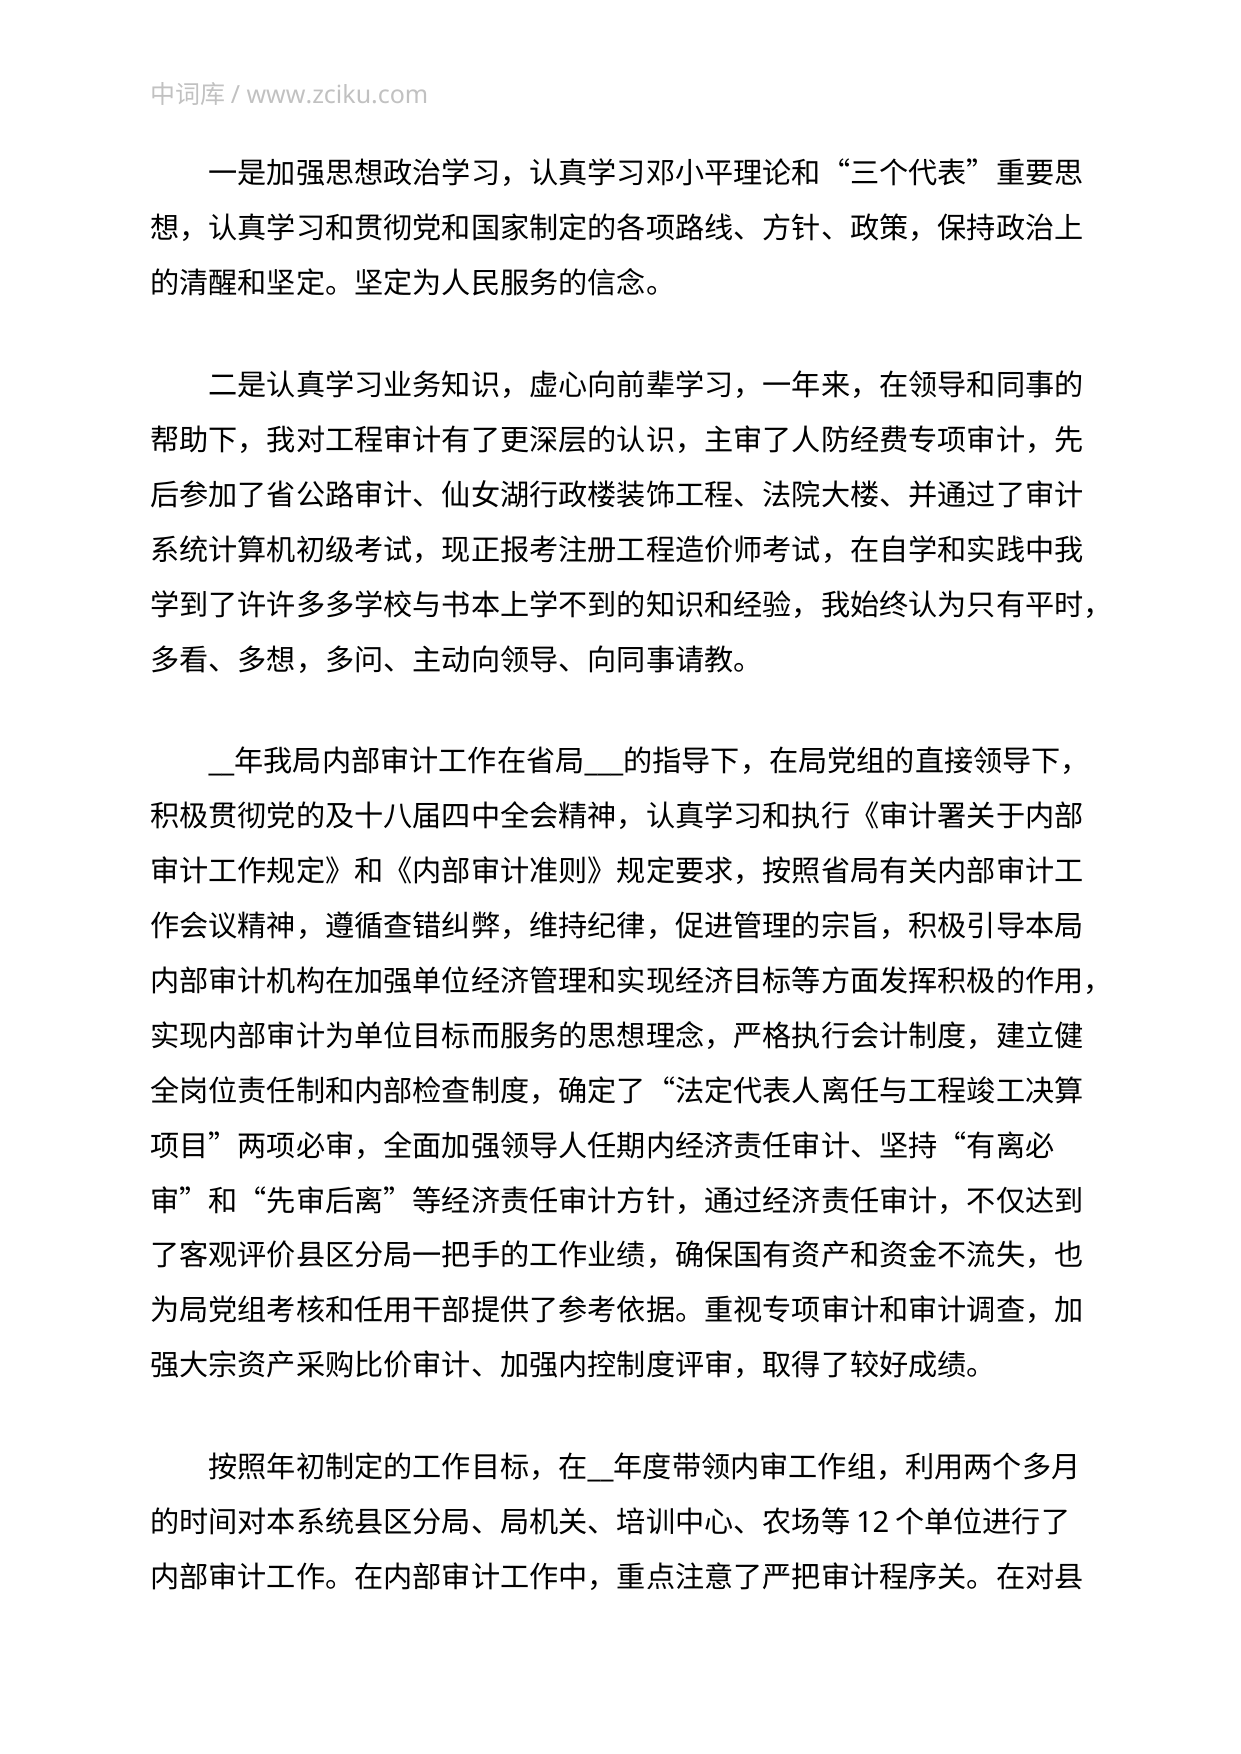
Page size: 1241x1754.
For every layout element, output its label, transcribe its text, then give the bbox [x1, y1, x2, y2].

text __年我局内部审计工作在省局___的指导下，在局党组的直接领导下，积极贯彻党的及十八届四中全会精神，认真学习和执行《审计署关于内部审计工作规定》和《内部审计准则》规定要求，按照省局有关内部审计工作会议精神，遵循查错纠弊，维持纪律，促进管理的宗旨，积极引导本局内部审计机构在加强单位经济管理和实现经济目标等方面发挥积极的作用，实现内部审计为单位目标而服务的思想理念，严格执行会计制度，建立健全岗位责任制和内部检查制度，确定了“法定代表人离任与工程竣工决算项目”两项必审，全面加强领导人任期内经济责任审计、坚持“有离必审”和“先审后离”等经济责任审计方针，通过经济责任审计，不仅达到了客观评价县区分局一把手的工作业绩，确保国有资产和资金不流失，也为局党组考核和任用干部提供了参考依据。重视专项审计和审计调查，加强大宗资产采购比价审计、加强内控制度评审，取得了较好成绩。 [150, 738, 1090, 1384]
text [150, 1443, 1090, 1596]
text 二是认真学习业务知识，虚心向前辈学习，一年来，在领导和同事的帮助下，我对工程审计有了更深层的认识，主审了人防经费专项审计，先后参加了省公路审计、仙女湖行政楼装饰工程、法院大楼、并通过了审计系统计算机初级考试，现正报考注册工程造价师考试，在自学和实践中我学到了许许多多学校与书本上学不到的知识和经验，我始终认为只有平时，多看、多想，多问、主动向领导、向同事请教。 [150, 362, 1090, 678]
text 一是加强思想政治学习，认真学习邓小平理论和“三个代表”重要思想，认真学习和贯彻党和国家制定的各项路线、方针、政策，保持政治上的清醒和坚定。坚定为人民服务的信念。 [150, 150, 1090, 302]
